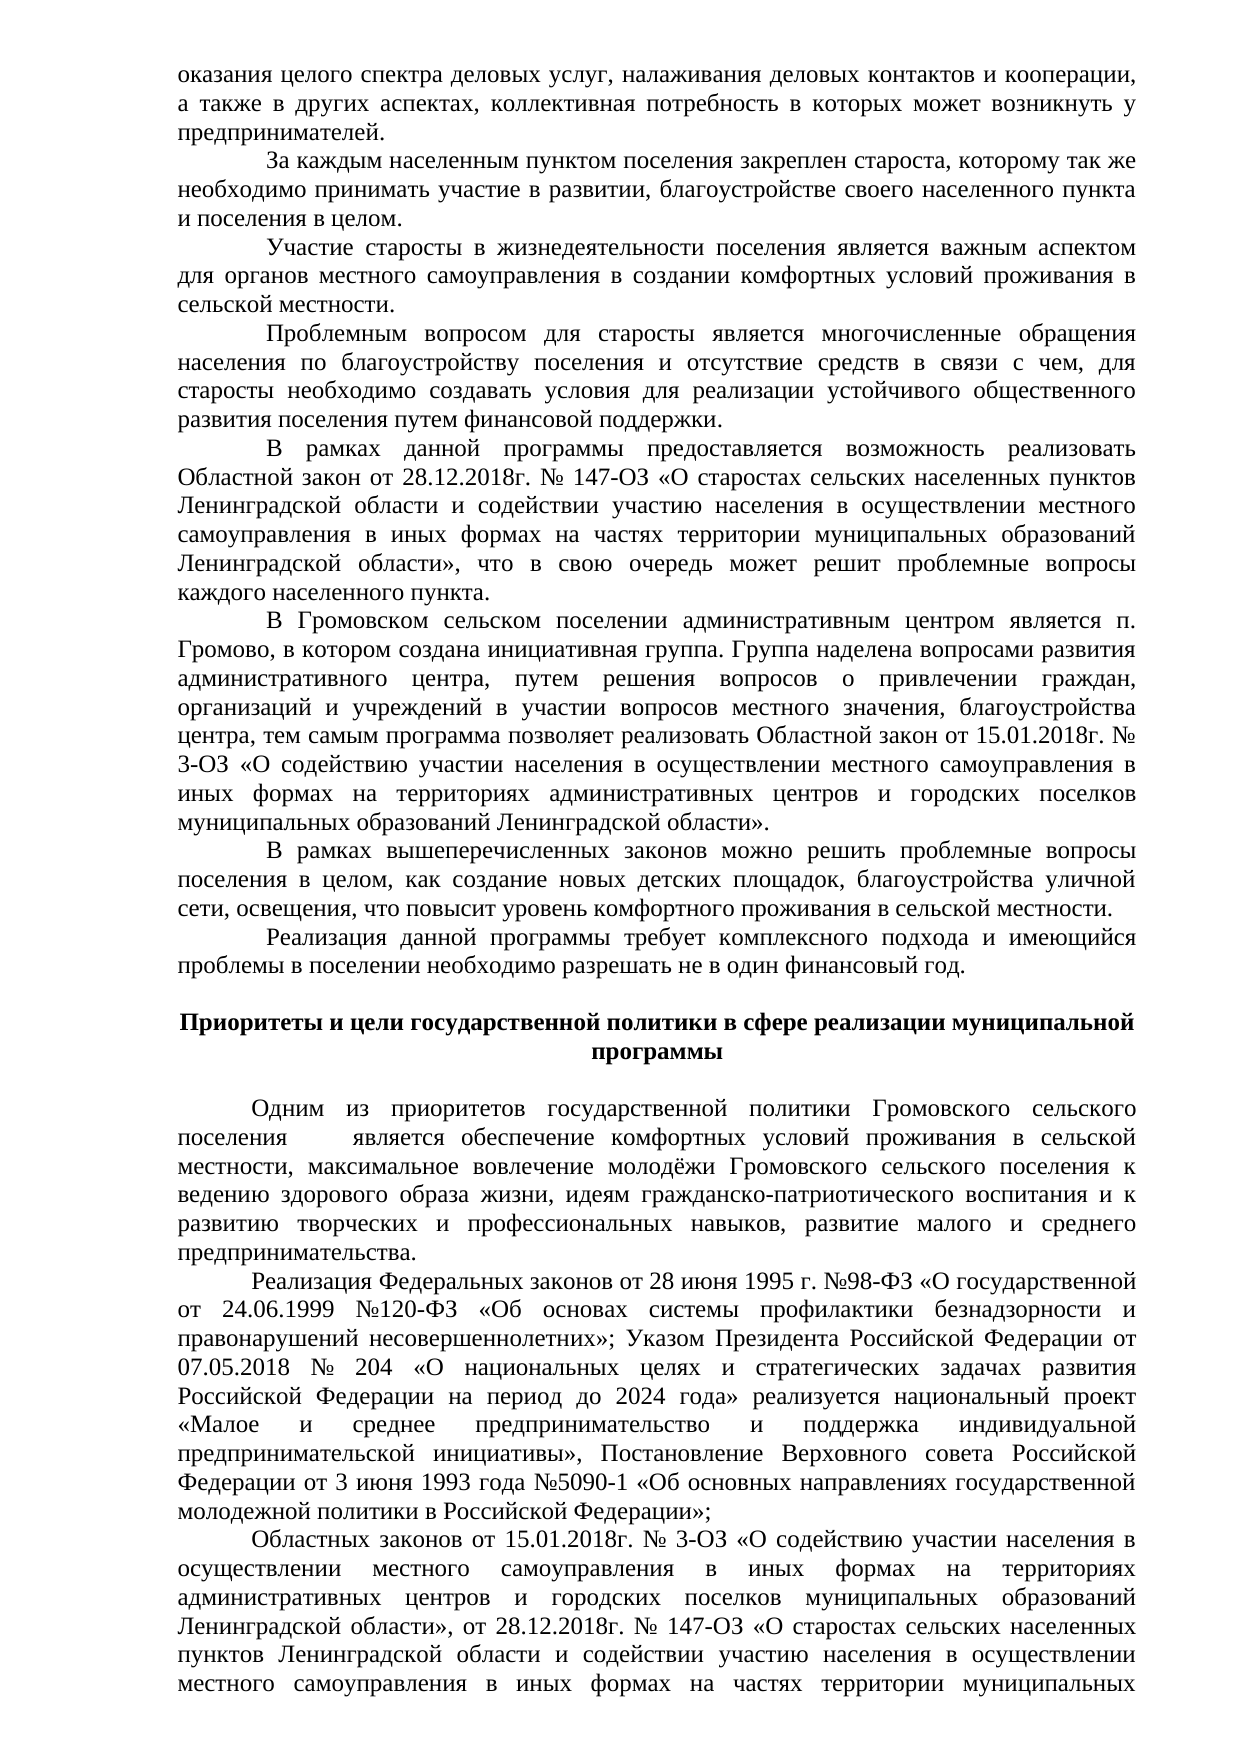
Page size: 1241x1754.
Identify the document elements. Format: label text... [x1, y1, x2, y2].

text Участие старосты в жизнедеятельности поселения является важным аспектом для органов местного самоуправления в создании комфортных условий проживания в сельской местности. [177, 232, 1137, 318]
list Одним из приоритетов государственной политики Громовского сельского поселения является обеспечение комфортных условий проживания в сельской местности, максимальное вовлечение молодёжи Громовского сельского поселения к ведению здорового образа жизни, идеям гражданско-патриотического воспитания и к развитию творческих и профессиональных навыков, развитие малого и среднего предпринимательства. [177, 1093, 1137, 1266]
text Проблемным вопросом для старосты является многочисленные обращения населения по благоустройству поселения и отсутствие средств в связи с чем, для старосты необходимо создавать условия для реализации устойчивого общественного развития поселения путем финансовой поддержки. [177, 318, 1137, 433]
text За каждым населенным пунктом поселения закреплен староста, которому так же необходимо принимать участие в развитии, благоустройстве своего населенного пункта и поселения в целом. [177, 145, 1137, 232]
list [177, 1524, 1137, 1697]
text В рамках вышеперечисленных законов можно решить проблемные вопросы поселения в целом, как создание новых детских площадок, благоустройства уличной сети, освещения, что повысит уровень комфортного проживания в сельской местности. [177, 835, 1137, 922]
text В рамках данной программы предоставляется возможность реализовать Областной закон от 28.12.2018г. № 147-ОЗ «О старостах сельских населенных пунктов Ленинградской области и содействии участию населения в осуществлении местного самоуправления в иных формах на частях территории муниципальных образований Ленинградской области», что в свою очередь может решит проблемные вопросы каждого населенного пункта. [177, 433, 1137, 605]
text Реализация данной программы требует комплексного подхода и имеющийся проблемы в поселении необходимо разрешать не в один финансовый год. [177, 922, 1137, 979]
list Реализация Федеральных законов от 28 июня 1995 г. №98-ФЗ «О государственной от 24.06.1999 №120-ФЗ «Об основах системы профилактики безнадзорности и правонарушений несовершеннолетних»; Указом Президента Российской Федерации от 07.05.2018 № 204 «О национальных целях и стратегических задачах развития Российской Федерации на период до 2024 года» реализуется национальный проект «Малое и среднее предпринимательство и поддержка индивидуальной предпринимательской инициативы», Постановление Верховного совета Российской Федерации от 3 июня 1993 года №5090-1 «Об основных направлениях государственной молодежной политики в Российской Федерации»; [177, 1266, 1137, 1524]
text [177, 59, 1137, 145]
text В Громовском сельском поселении административным центром является п. Громово, в котором создана инициативная группа. Группа наделена вопросами развития административного центра, путем решения вопросов о привлечении граждан, организаций и учреждений в участии вопросов местного значения, благоустройства центра, тем самым программа позволяет реализовать Областной закон от 15.01.2018г. № 3-ОЗ «О содействию участии населения в осуществлении местного самоуправления в иных формах на территориях административных центров и городских поселков муниципальных образований Ленинградской области». [177, 605, 1137, 835]
text Приоритеты и цели государственной политики в сфере реализации муниципальной программы [177, 1007, 1137, 1064]
